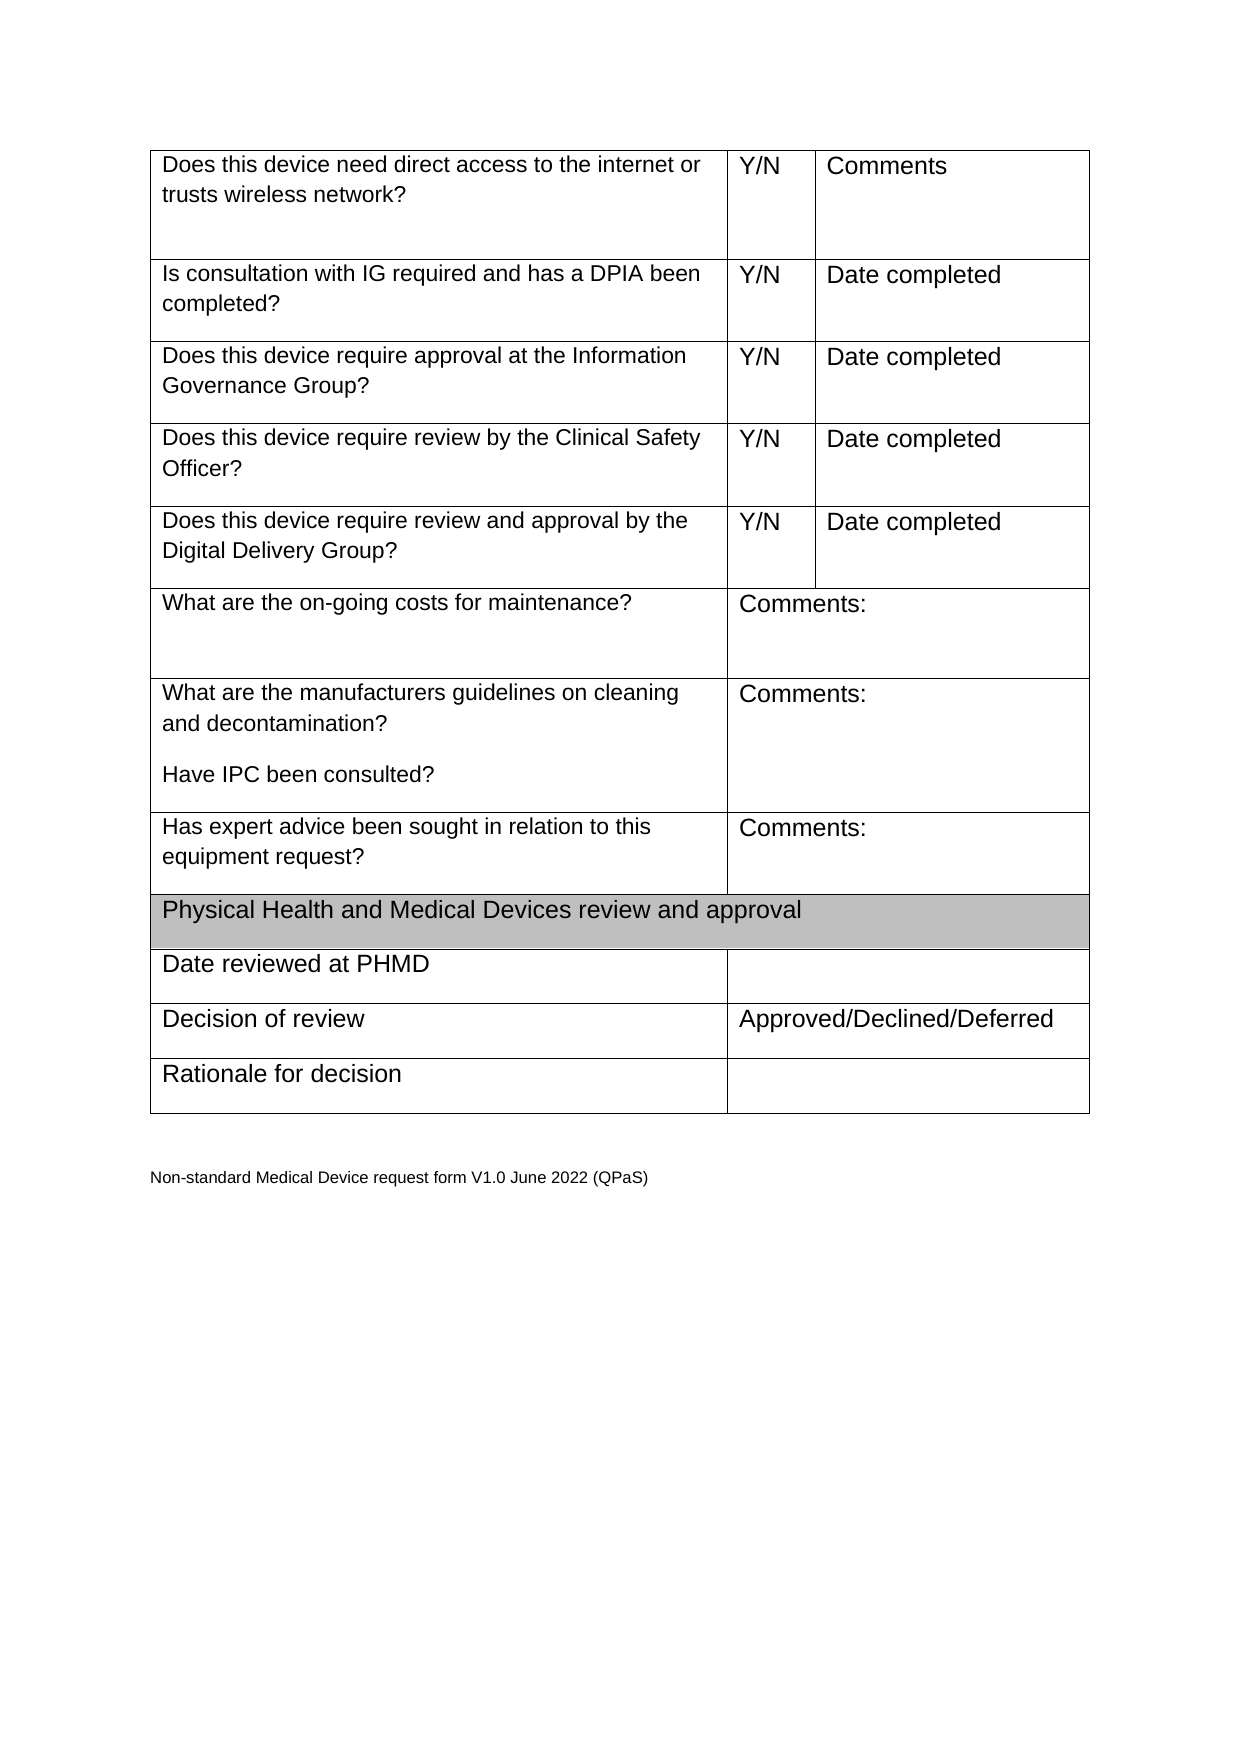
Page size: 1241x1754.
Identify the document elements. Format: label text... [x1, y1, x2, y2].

table_cell Comments: [728, 813, 1089, 894]
table_cell Y/N [728, 424, 815, 506]
table_cell [728, 1059, 1089, 1113]
table_cell Date reviewed at PHMD [151, 950, 727, 1003]
table_cell Date completed [816, 424, 1089, 506]
table_cell Date completed [816, 260, 1089, 341]
table_cell Rationale for decision [151, 1059, 727, 1113]
table_cell Does this device require approval at the Information Governance Group? [151, 342, 727, 423]
table_cell Y/N [728, 260, 815, 341]
table_cell Is consultation with IG required and has a DPIA been completed? [151, 260, 727, 341]
table_cell Y/N [728, 342, 815, 423]
table_cell Date completed [816, 507, 1089, 588]
table_cell Date completed [816, 342, 1089, 423]
table_cell Comments [816, 151, 1089, 259]
table_cell Comments: [728, 589, 1089, 678]
table_cell Approved/Declined/Deferred [728, 1004, 1089, 1058]
table_cell Does this device need direct access to the internet or trusts wireless network? [151, 151, 727, 259]
table_cell Physical Health and Medical Devices review and approval [151, 895, 1089, 948]
table_cell [728, 950, 1089, 1003]
table_cell Does this device require review by the Clinical Safety Officer? [151, 424, 727, 506]
table_cell Comments: [728, 679, 1089, 812]
table_cell Decision of review [151, 1004, 727, 1058]
table_cell Does this device require review and approval by the Digital Delivery Group? [151, 507, 727, 588]
table_cell Y/N [728, 151, 815, 259]
table_cell Has expert advice been sought in relation to this equipment request? [151, 813, 727, 894]
table_cell What are the on-going costs for maintenance? [151, 589, 727, 678]
table_cell What are the manufacturers guidelines on cleaning and decontamination? Have IPC been consulted? [151, 679, 727, 812]
table_cell Y/N [728, 507, 815, 588]
text Non-standard Medical Device request form V1.0 June 2022 (QPaS) [150, 1168, 1090, 1187]
